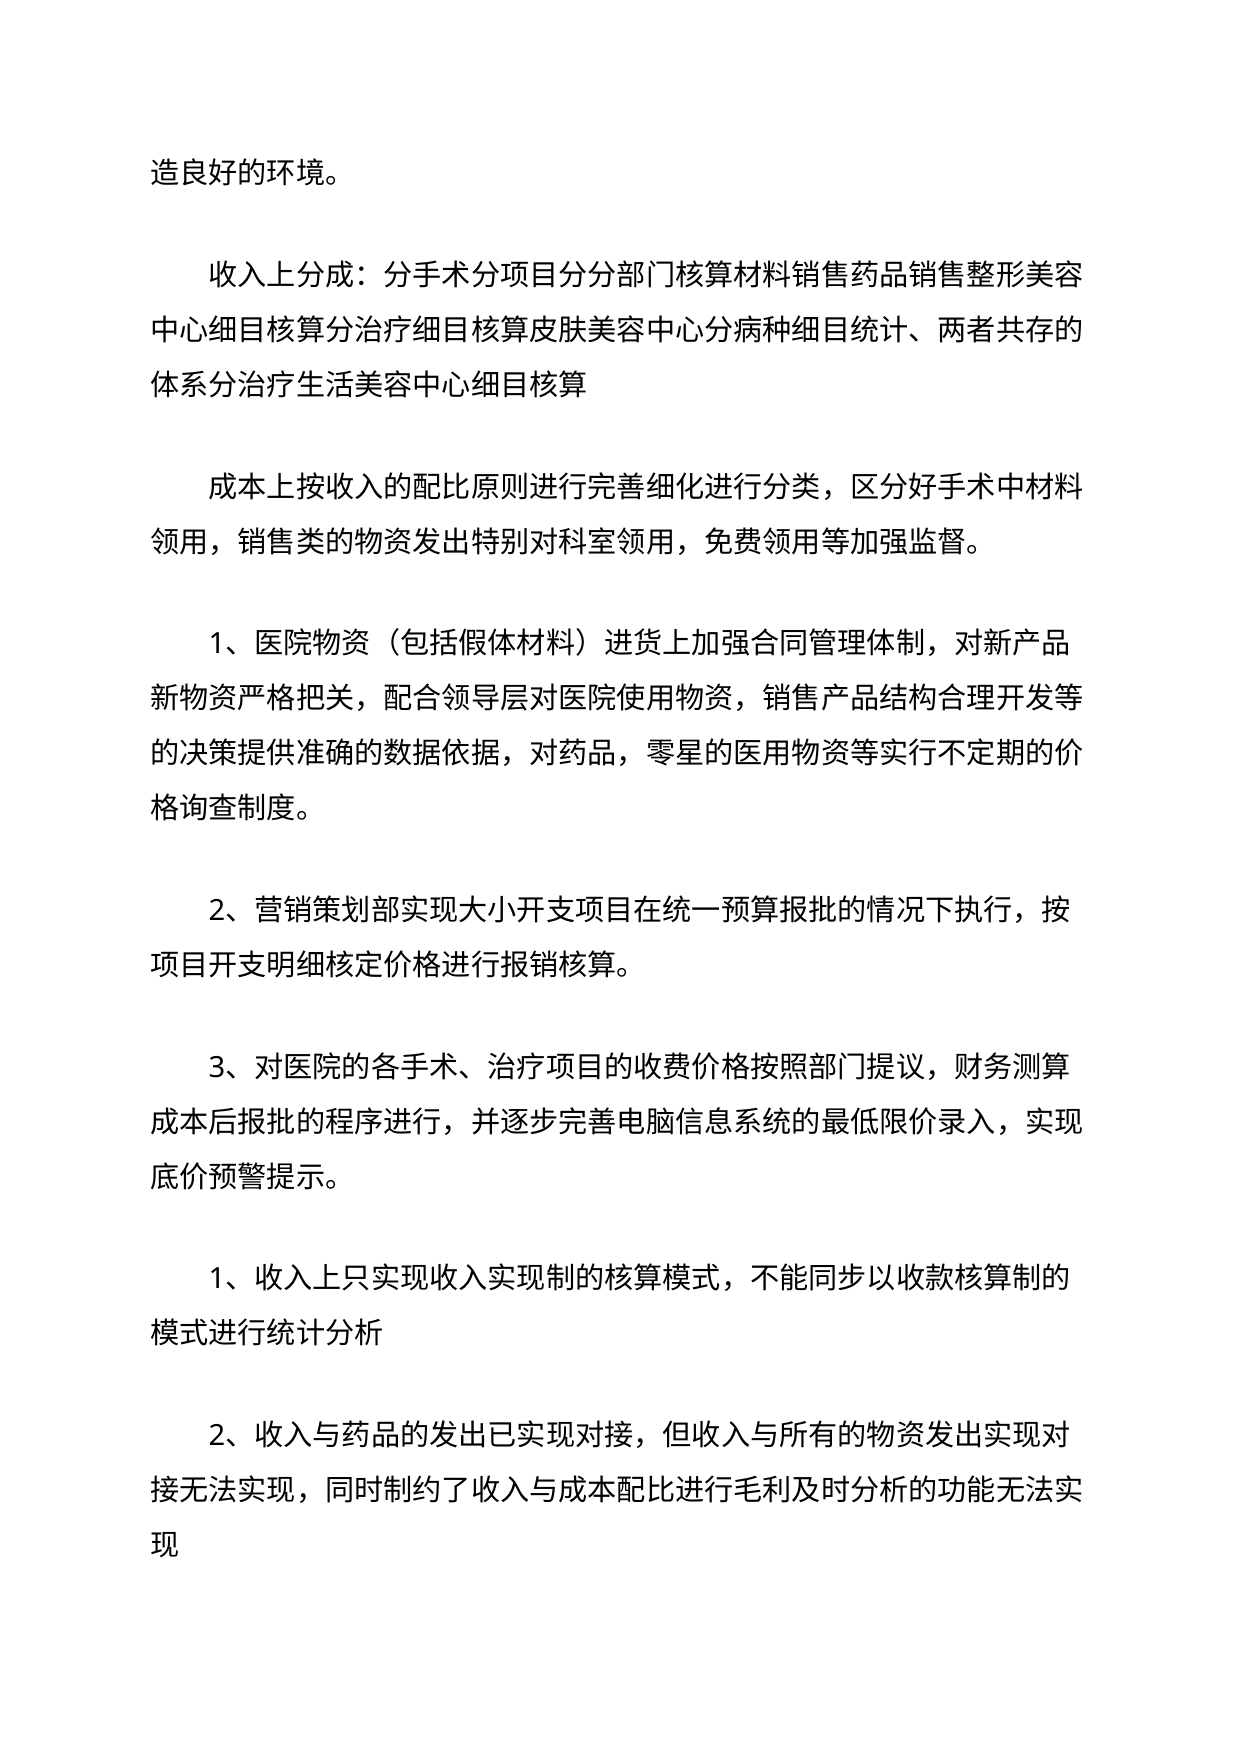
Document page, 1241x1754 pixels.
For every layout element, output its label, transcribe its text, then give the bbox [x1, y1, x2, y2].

text 成本上按收入的配比原则进行完善细化进行分类，区分好手术中材料领用，销售类的物资发出特别对科室领用，免费领用等加强监督。 [150, 463, 1090, 561]
text 收入上分成：分手术分项目分分部门核算材料销售药品销售整形美容中心细目核算分治疗细目核算皮肤美容中心分病种细目统计、两者共存的体系分治疗生活美容中心细目核算 [150, 252, 1090, 404]
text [150, 150, 1090, 192]
text 1、医院物资（包括假体材料）进货上加强合同管理体制，对新产品新物资严格把关，配合领导层对医院使用物资，销售产品结构合理开发等的决策提供准确的数据依据，对药品，零星的医用物资等实行不定期的价格询查制度。 [150, 620, 1090, 827]
text 2、营销策划部实现大小开支项目在统一预算报批的情况下执行，按项目开支明细核定价格进行报销核算。 [150, 887, 1090, 984]
text 2、收入与药品的发出已实现对接，但收入与所有的物资发出实现对接无法实现，同时制约了收入与成本配比进行毛利及时分析的功能无法实现 [150, 1412, 1090, 1564]
text 3、对医院的各手术、治疗项目的收费价格按照部门提议，财务测算成本后报批的程序进行，并逐步完善电脑信息系统的最低限价录入，实现底价预警提示。 [150, 1043, 1090, 1196]
text 1、收入上只实现收入实现制的核算模式，不能同步以收款核算制的模式进行统计分析 [150, 1255, 1090, 1352]
